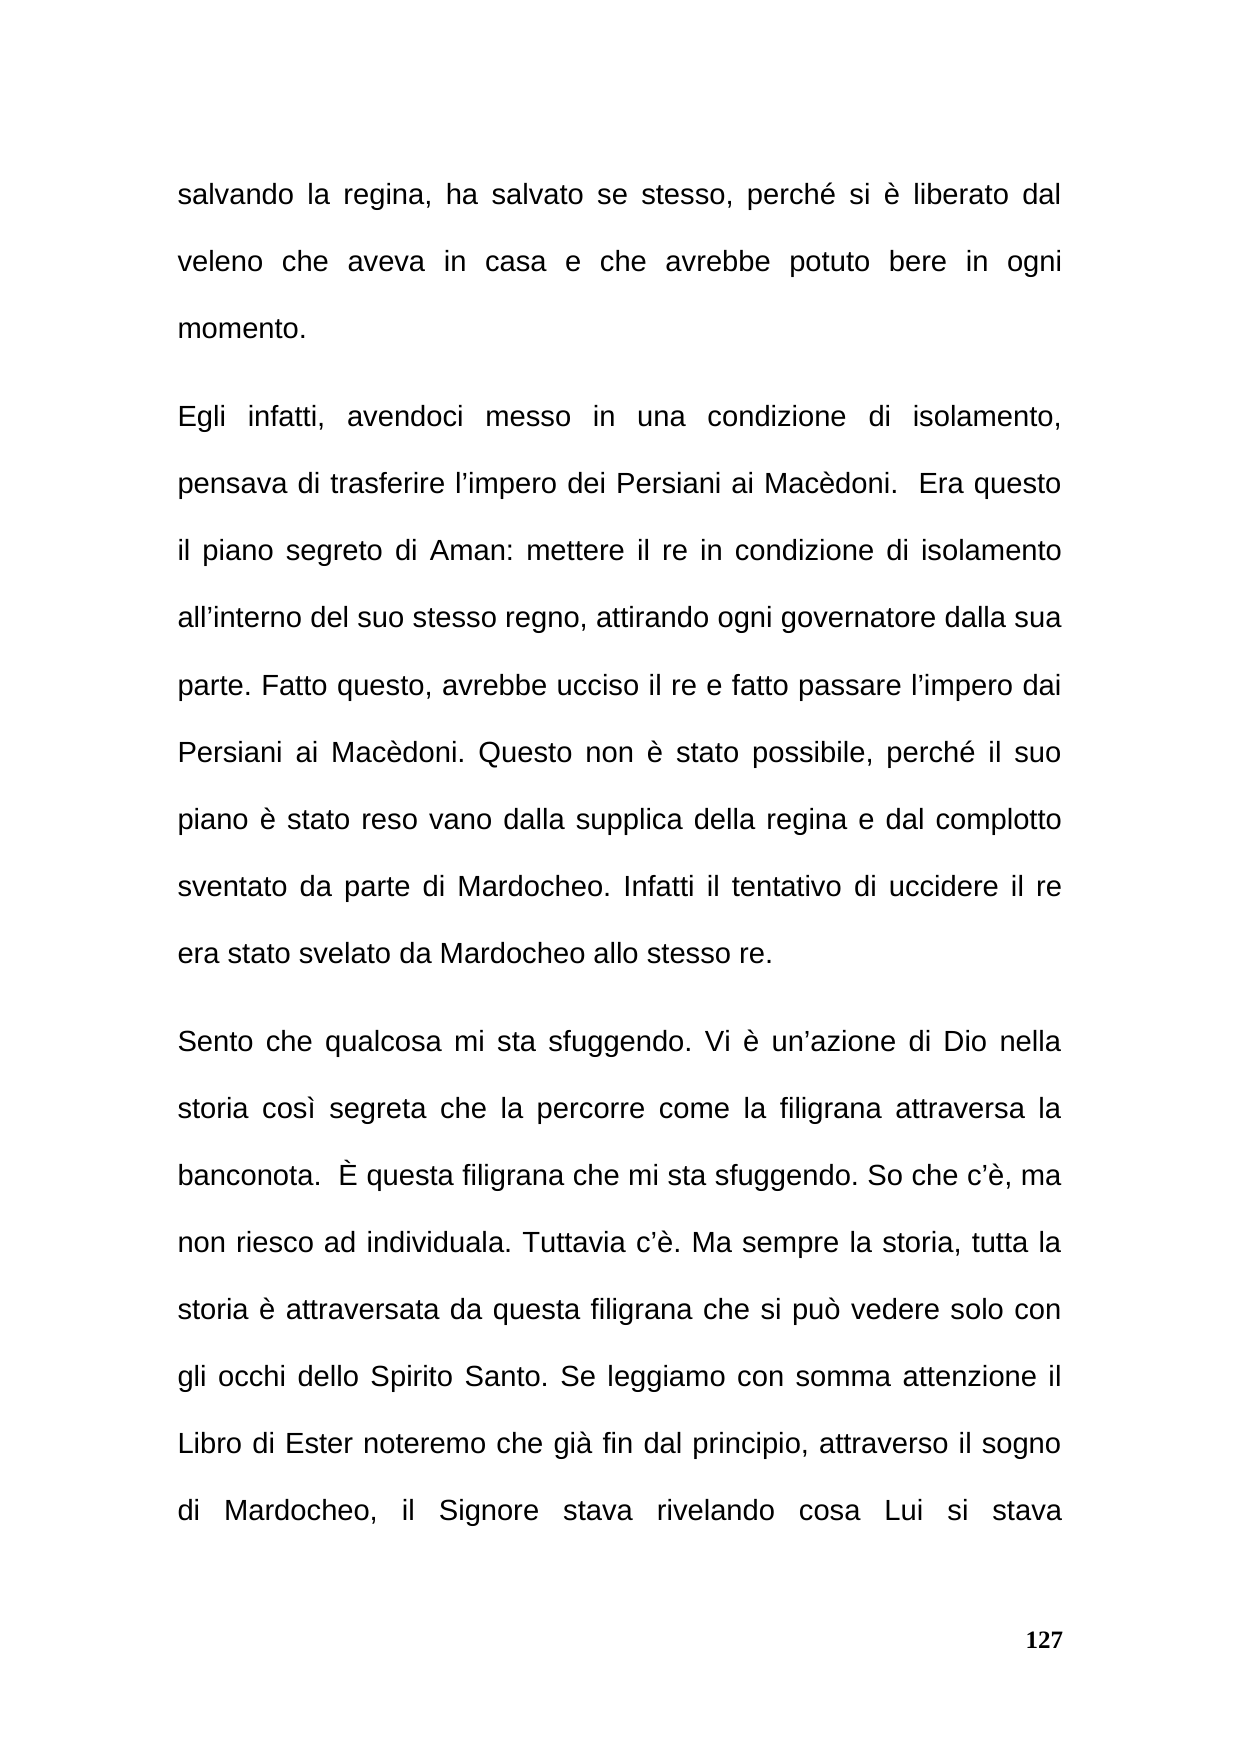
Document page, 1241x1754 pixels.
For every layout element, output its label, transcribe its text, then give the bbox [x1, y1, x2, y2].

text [177, 177, 1063, 345]
text Egli infatti, avendoci messo in una condizione di isolamento, pensava di trasferire l’impero dei Persiani ai Macèdoni. Era questo il piano segreto di Aman: mettere il re in condizione di isolamento all’interno del suo stesso regno, attirando ogni governatore dalla sua parte. Fatto questo, avrebbe ucciso il re e fatto passare l’impero dai Persiani ai Macèdoni. Questo non è stato possibile, perché il suo piano è stato reso vano dalla supplica della regina e dal complotto sventato da parte di Mardocheo. Infatti il tentativo di uccidere il re era stato svelato da Mardocheo allo stesso re. [177, 399, 1063, 969]
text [177, 1024, 1063, 1527]
